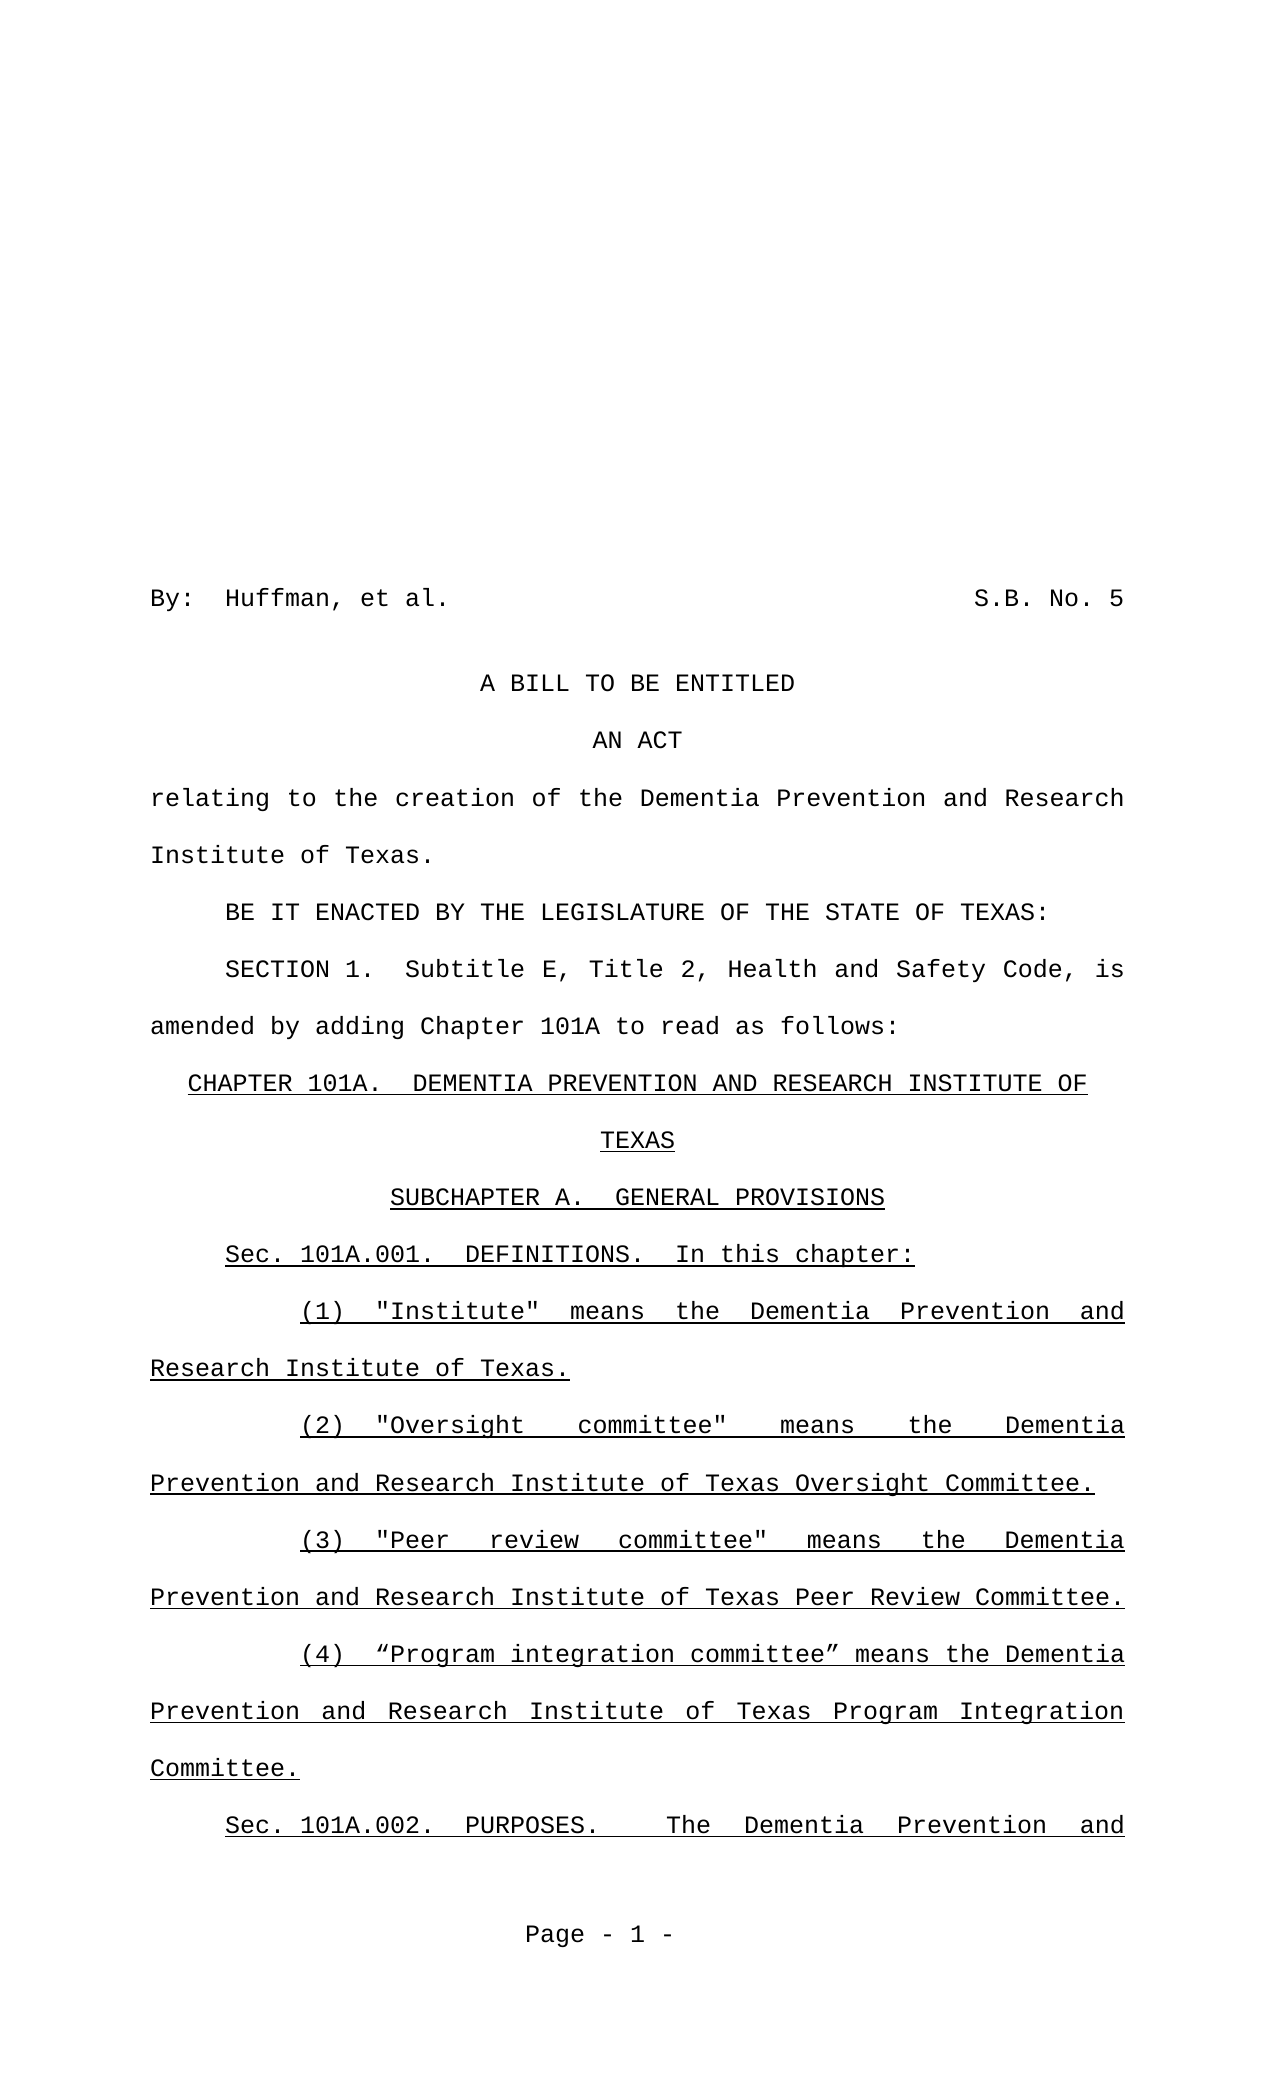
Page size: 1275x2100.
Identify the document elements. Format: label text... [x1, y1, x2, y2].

text CHAPTER 101A. DEMENTIA PREVENTION AND RESEARCH INSTITUTE OF TEXAS [150, 1070, 1125, 1156]
text (4) “Program integration committee” means the Dementia Prevention and Research Institute of Texas Program Integration Committee. [150, 1641, 1125, 1722]
text By: Huffman, et al. S.B. No. 5 [150, 585, 1125, 614]
text (1) "Institute" means the Dementia Prevention and Research Institute of Texas. [150, 1299, 1125, 1384]
text SUBCHAPTER A. GENERAL PROVISIONS [150, 1184, 1125, 1213]
text (4) “Program integration committee” means the Dementia Prevention and Research Institute of Texas Program Integration Committee. [150, 1723, 1125, 1784]
text SECTION 1. Subtitle E, Title 2, Health and Safety Code, is amended by adding Chapter 101A to read as follows: [150, 956, 1125, 1042]
text relating to the creation of the Dementia Prevention and Research Institute of Texas. [150, 785, 1125, 871]
text A BILL TO BE ENTITLED [150, 671, 1125, 699]
text BE IT ENACTED BY THE LEGISLATURE OF THE STATE OF TEXAS: [150, 899, 1125, 928]
text (2) "Oversight committee" means the Dementia Prevention and Research Institute of Texas Oversight Committee. [150, 1413, 1125, 1498]
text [150, 1812, 1125, 1841]
text AN ACT [150, 728, 1125, 756]
text (3) "Peer review committee" means the Dementia Prevention and Research Institute of Texas Peer Review Committee. [150, 1527, 1125, 1608]
text Sec. 101A.001. DEFINITIONS. In this chapter: [150, 1242, 1125, 1270]
